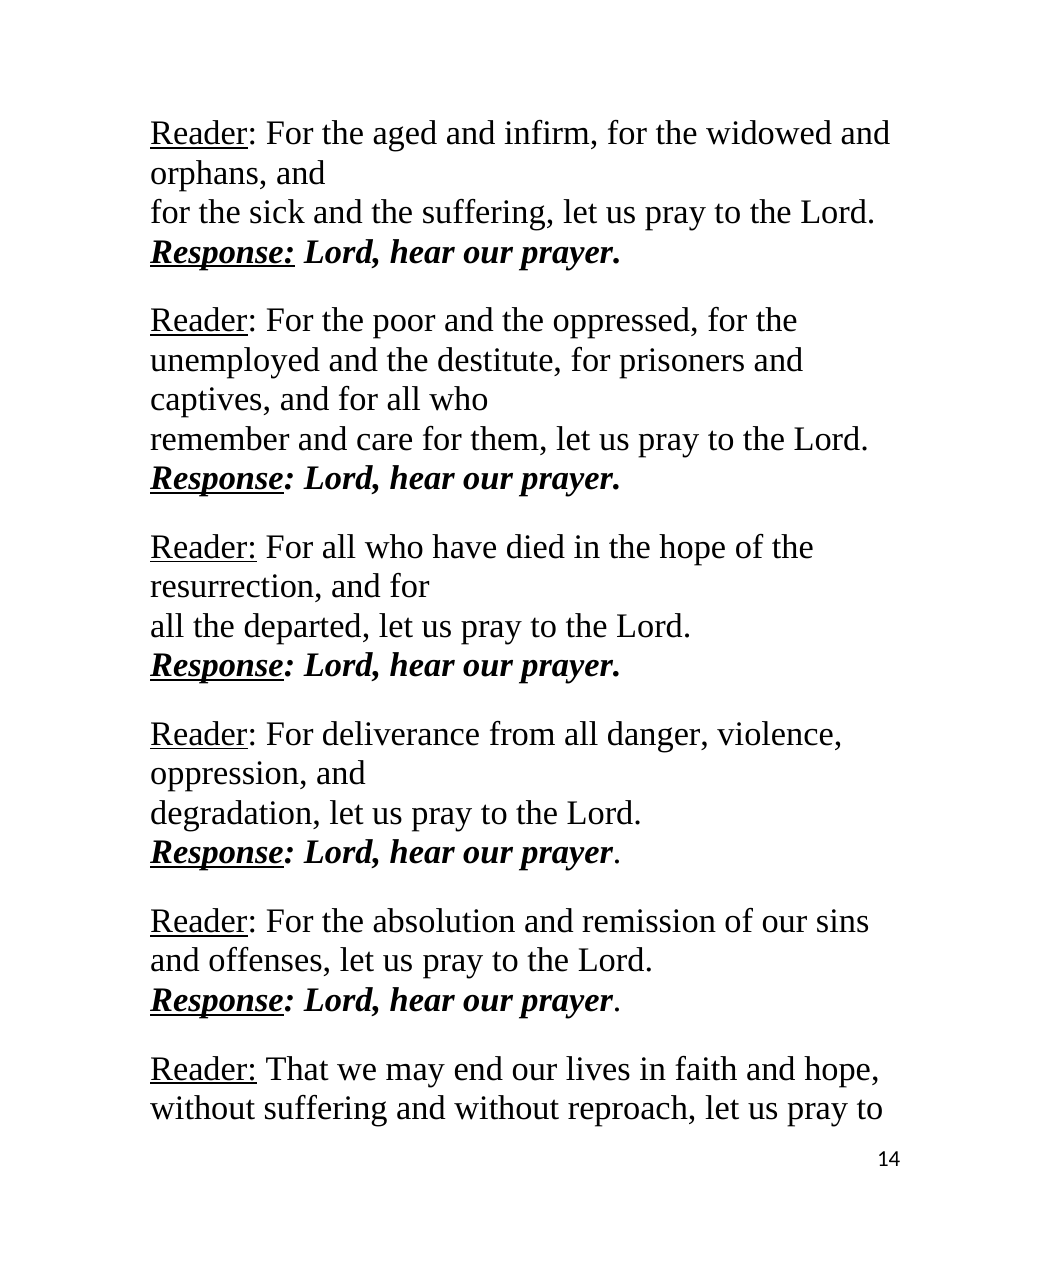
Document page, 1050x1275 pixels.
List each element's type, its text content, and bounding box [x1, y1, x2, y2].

text Reader: For the absolution and remission of our sins and offenses, let us pray to the Lord. Response: Lord, hear our prayer. [150, 900, 900, 1019]
text Reader: For the aged and infirm, for the widowed and orphans, and for the sick and the suffering, let us pray to the Lord. Response: Lord, hear our prayer. [150, 112, 900, 270]
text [150, 1048, 900, 1127]
text Reader: For the poor and the oppressed, for the unemployed and the destitute, for prisoners and captives, and for all who remember and care for them, let us pray to the Lord. [150, 299, 900, 457]
text Response: Lord, hear our prayer. [150, 457, 900, 497]
text Reader: For deliverance from all danger, violence, oppression, and degradation, let us pray to the Lord. Response: Lord, hear our prayer. [150, 713, 900, 871]
text Reader: For all who have died in the hope of the resurrection, and for all the departed, let us pray to the Lord. Response: Lord, hear our prayer. [150, 526, 900, 684]
